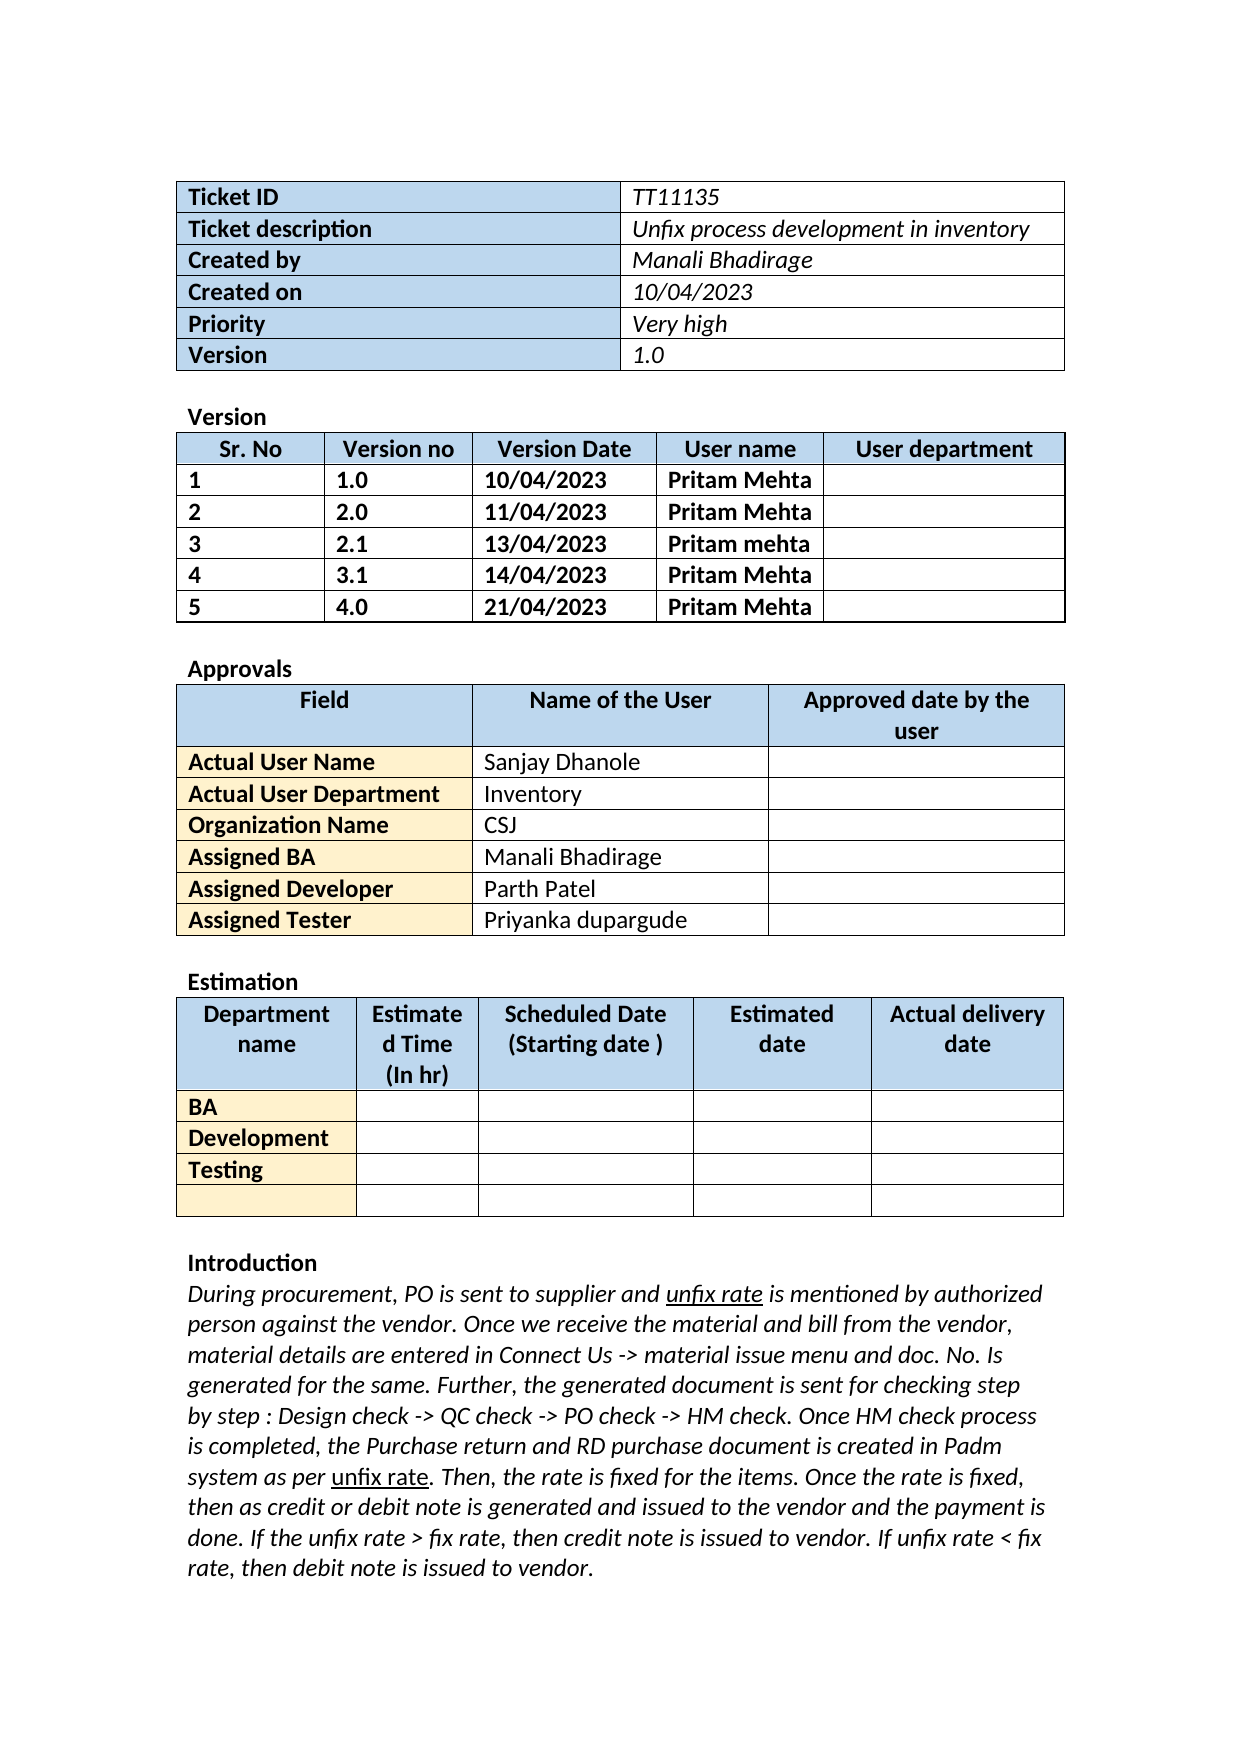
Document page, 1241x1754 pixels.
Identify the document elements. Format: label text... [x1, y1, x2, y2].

table_cell BA [177, 1091, 356, 1121]
table_cell [872, 1154, 1063, 1184]
table_cell 2 [177, 496, 324, 527]
table_header Sr. No [177, 433, 324, 463]
table_cell 10/04/2023 [621, 276, 1064, 307]
table_cell Sanjay Dhanole [473, 747, 768, 777]
table_cell Pritam Mehta [657, 559, 823, 590]
table_cell Priority [177, 308, 620, 338]
table_cell 5 [177, 591, 324, 621]
table_cell 1.0 [325, 465, 472, 495]
table_cell Pritam Mehta [657, 496, 823, 527]
text Approvals [187, 653, 1053, 683]
table_cell 2.0 [325, 496, 472, 527]
text Version [187, 401, 1053, 432]
table_cell [769, 810, 1064, 840]
text During procurement, PO is sent to supplier and unfix rate is mentioned by authorized person against the vendor. Once we receive the material and bill from the vendor, material details are entered in Connect Us -> material issue menu and doc. No. Is generated for the same. Further, the generated document is sent for checking step by step : Design check -> QC check -> PO check -> HM check. Once HM check process is completed, the Purchase return and RD purchase document is created in Padm system as per unfix rate. Then, the rate is fixed for the items. Once the rate is fixed, then as credit or debit note is generated and issued to the vendor and the payment is done. If the unfix rate > fix rate, then credit note is issued to vendor. If unfix rate < fix rate, then debit note is issued to vendor. [187, 1278, 1053, 1583]
table_cell Version [177, 339, 620, 370]
table_cell [694, 1154, 871, 1184]
table_cell Parth Patel [473, 873, 768, 903]
table_cell Assigned Developer [177, 873, 472, 903]
table_header Field [177, 685, 472, 746]
table_cell [824, 559, 1064, 590]
table_cell [872, 1185, 1063, 1216]
table_cell [769, 747, 1064, 777]
table_cell [479, 1154, 693, 1184]
table_cell [177, 1185, 356, 1216]
table_cell Pritam Mehta [657, 465, 823, 495]
table_cell [824, 496, 1064, 527]
table_cell [694, 1091, 871, 1121]
table_cell [872, 1091, 1063, 1121]
table_header Ticket ID [177, 182, 620, 212]
table_cell [357, 1154, 478, 1184]
table_cell 2.1 [325, 528, 472, 558]
table_cell 10/04/2023 [473, 465, 656, 495]
table_cell [357, 1091, 478, 1121]
table_cell [769, 904, 1064, 935]
table_cell [357, 1185, 478, 1216]
table_header User department [824, 433, 1064, 463]
table_header Version Date [473, 433, 656, 463]
table_cell 3.1 [325, 559, 472, 590]
table_cell 4.0 [325, 591, 472, 621]
table_cell Priyanka dupargude [473, 904, 768, 935]
table_cell [824, 528, 1064, 558]
table_cell Inventory [473, 778, 768, 809]
table_cell [479, 1091, 693, 1121]
table_header Estimated date [694, 998, 871, 1089]
text Introduction [187, 1247, 1053, 1278]
table_cell Development [177, 1122, 356, 1153]
table_cell [769, 841, 1064, 872]
table_cell Assigned BA [177, 841, 472, 872]
table_cell Testing [177, 1154, 356, 1184]
table_cell Manali Bhadirage [473, 841, 768, 872]
table_cell [769, 778, 1064, 809]
table_cell Ticket description [177, 213, 620, 244]
table_header Estimated Time (In hr) [357, 998, 478, 1089]
table_cell [694, 1122, 871, 1153]
table_header Name of the User [473, 685, 768, 746]
table_header Actual delivery date [872, 998, 1063, 1089]
table_cell Unfix process development in inventory [621, 213, 1064, 244]
table_header User name [657, 433, 823, 463]
table_cell CSJ [473, 810, 768, 840]
table_cell [479, 1185, 693, 1216]
table_cell [769, 873, 1064, 903]
table_cell 14/04/2023 [473, 559, 656, 590]
table_cell Created by [177, 245, 620, 275]
table_cell 21/04/2023 [473, 591, 656, 621]
table_header Approved date by the user [769, 685, 1064, 746]
table_cell 4 [177, 559, 324, 590]
table_cell 3 [177, 528, 324, 558]
table_cell 13/04/2023 [473, 528, 656, 558]
table_cell 1 [177, 465, 324, 495]
table_header TT11135 [621, 182, 1064, 212]
table_cell Pritam mehta [657, 528, 823, 558]
table_cell Manali Bhadirage [621, 245, 1064, 275]
table_header Scheduled Date (Starting date ) [479, 998, 693, 1089]
table_cell 1.0 [621, 339, 1064, 370]
table_cell 11/04/2023 [473, 496, 656, 527]
table_cell Very high [621, 308, 1064, 338]
table_cell Actual User Department [177, 778, 472, 809]
table_cell Pritam Mehta [657, 591, 823, 621]
table_cell Actual User Name [177, 747, 472, 777]
table_cell [872, 1122, 1063, 1153]
table_cell Created on [177, 276, 620, 307]
table_header Department name [177, 998, 356, 1089]
table_cell [694, 1185, 871, 1216]
table_cell Organization Name [177, 810, 472, 840]
text Estimation [187, 966, 1053, 997]
table_cell [824, 465, 1064, 495]
table_cell [357, 1122, 478, 1153]
table_cell [479, 1122, 693, 1153]
table_header Version no [325, 433, 472, 463]
table_cell [824, 591, 1064, 621]
table_cell Assigned Tester [177, 904, 472, 935]
